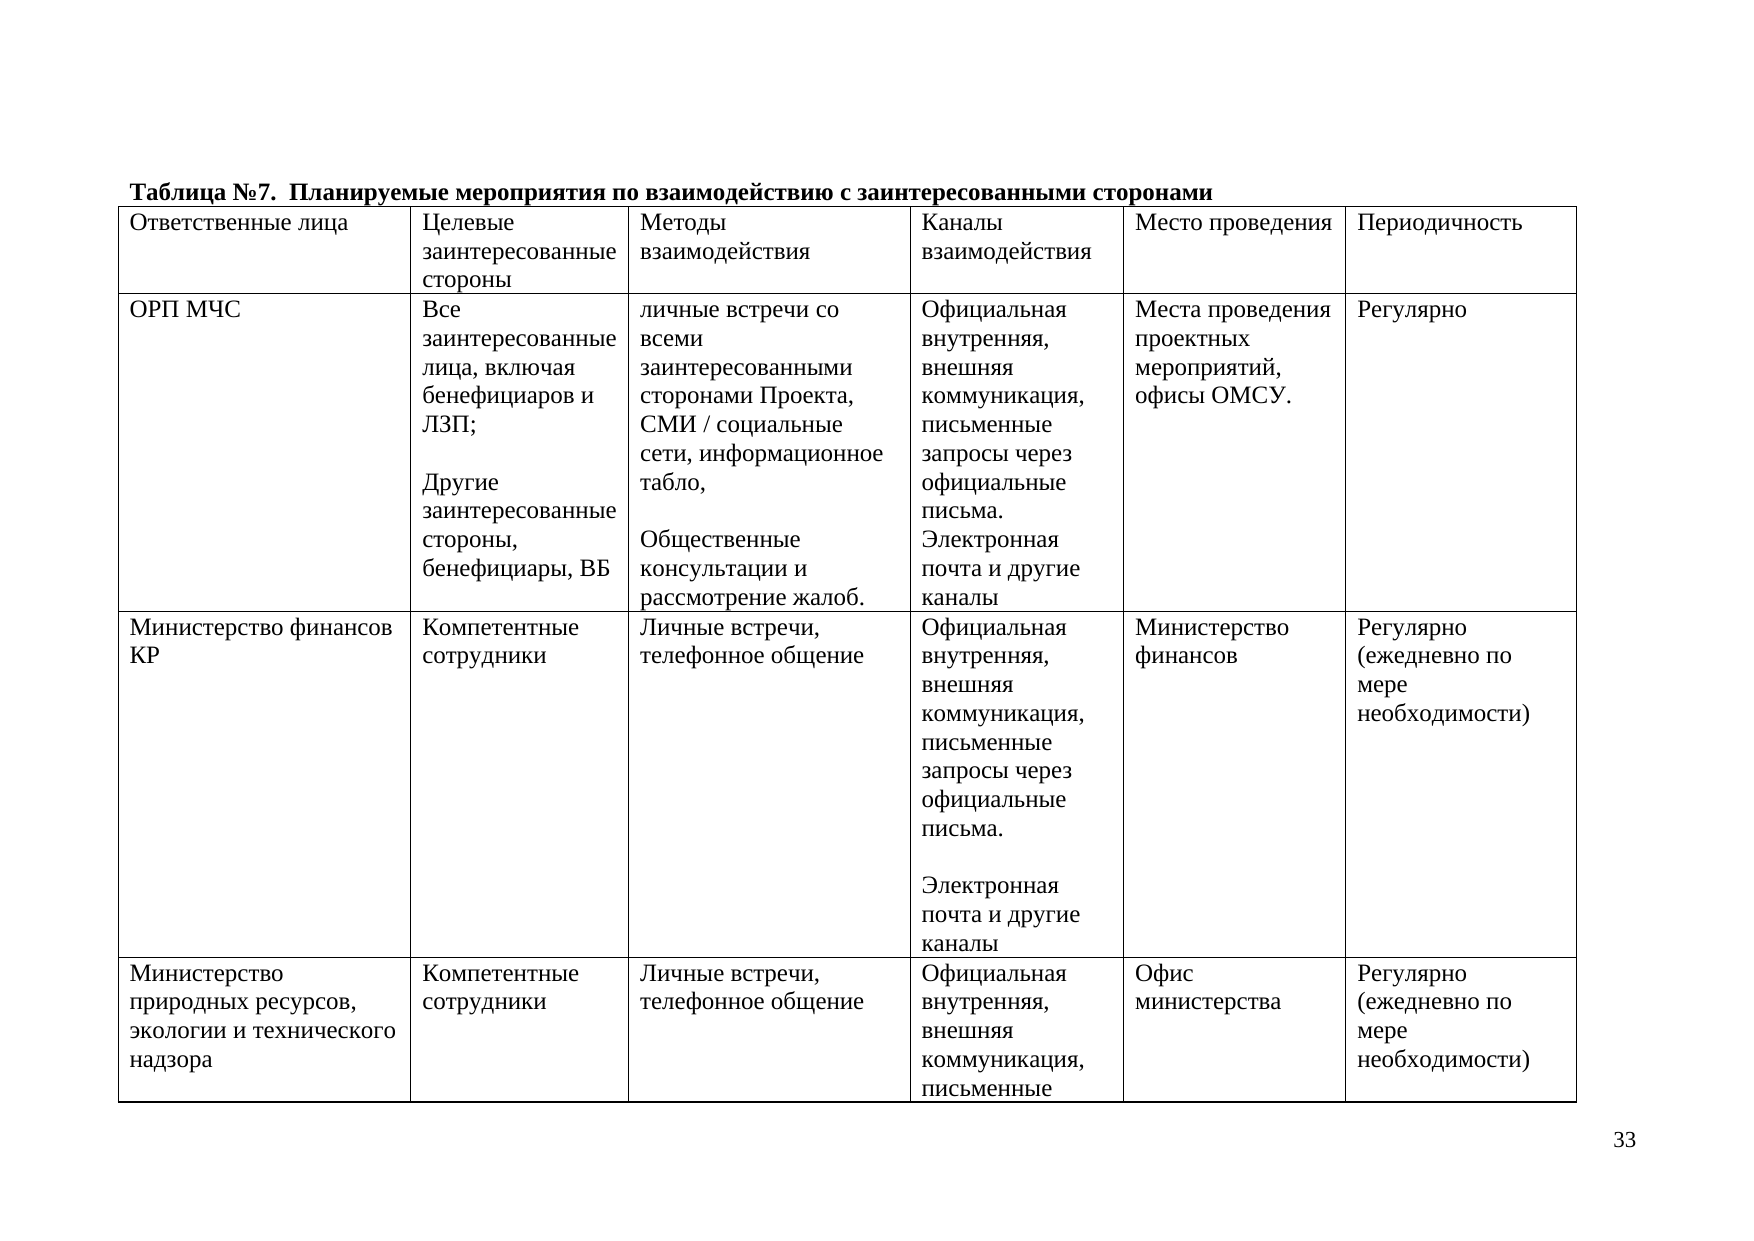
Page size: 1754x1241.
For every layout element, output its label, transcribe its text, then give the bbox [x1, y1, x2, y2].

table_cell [119, 958, 410, 1101]
table_cell Каналы взаимодействия [911, 207, 1123, 293]
table_cell Целевые заинтересованные стороны [411, 207, 628, 293]
table_cell Регулярно (ежедневно по мере необходимости) [1346, 612, 1576, 957]
table_cell Периодичность [1346, 207, 1576, 293]
table_cell Ответственные лица [119, 207, 410, 293]
table_header Таблица №7. Планируемые мероприятия по взаимодействию с заинтересованными сторонами [118, 177, 1576, 206]
table_cell Личные встречи, телефонное общение [629, 612, 910, 957]
table_cell Официальная внутренняя, внешняя коммуникация, письменные запросы через официальные письма. Электронная почта и другие каналы [911, 294, 1123, 611]
table_cell Регулярно [1346, 294, 1576, 611]
table_cell Компетентные сотрудники [411, 612, 628, 957]
table_cell Методы взаимодействия [629, 207, 910, 293]
table_cell Все заинтересованные лица, включая бенефициаров и ЛЗП; Другие заинтересованные стороны, бенефициары, ВБ [411, 294, 628, 611]
table_cell Место проведения [1124, 207, 1345, 293]
table_cell Министерство финансов КР [119, 612, 410, 957]
table_cell Министерство финансов [1124, 612, 1345, 957]
table_cell ОРП МЧС [119, 294, 410, 611]
table_cell Места проведения проектных мероприятий, офисы ОМСУ. [1124, 294, 1345, 611]
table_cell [1346, 958, 1576, 1101]
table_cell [629, 958, 910, 1101]
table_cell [911, 958, 1123, 1101]
table_cell личные встречи со всеми заинтересованными сторонами Проекта, СМИ / социальные сети, информационное табло, Общественные консультации и рассмотрение жалоб. [629, 294, 910, 611]
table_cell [411, 958, 628, 1101]
table_cell Официальная внутренняя, внешняя коммуникация, письменные запросы через официальные письма. Электронная почта и другие каналы [911, 612, 1123, 957]
table_cell Офис министерства [1124, 958, 1345, 1101]
